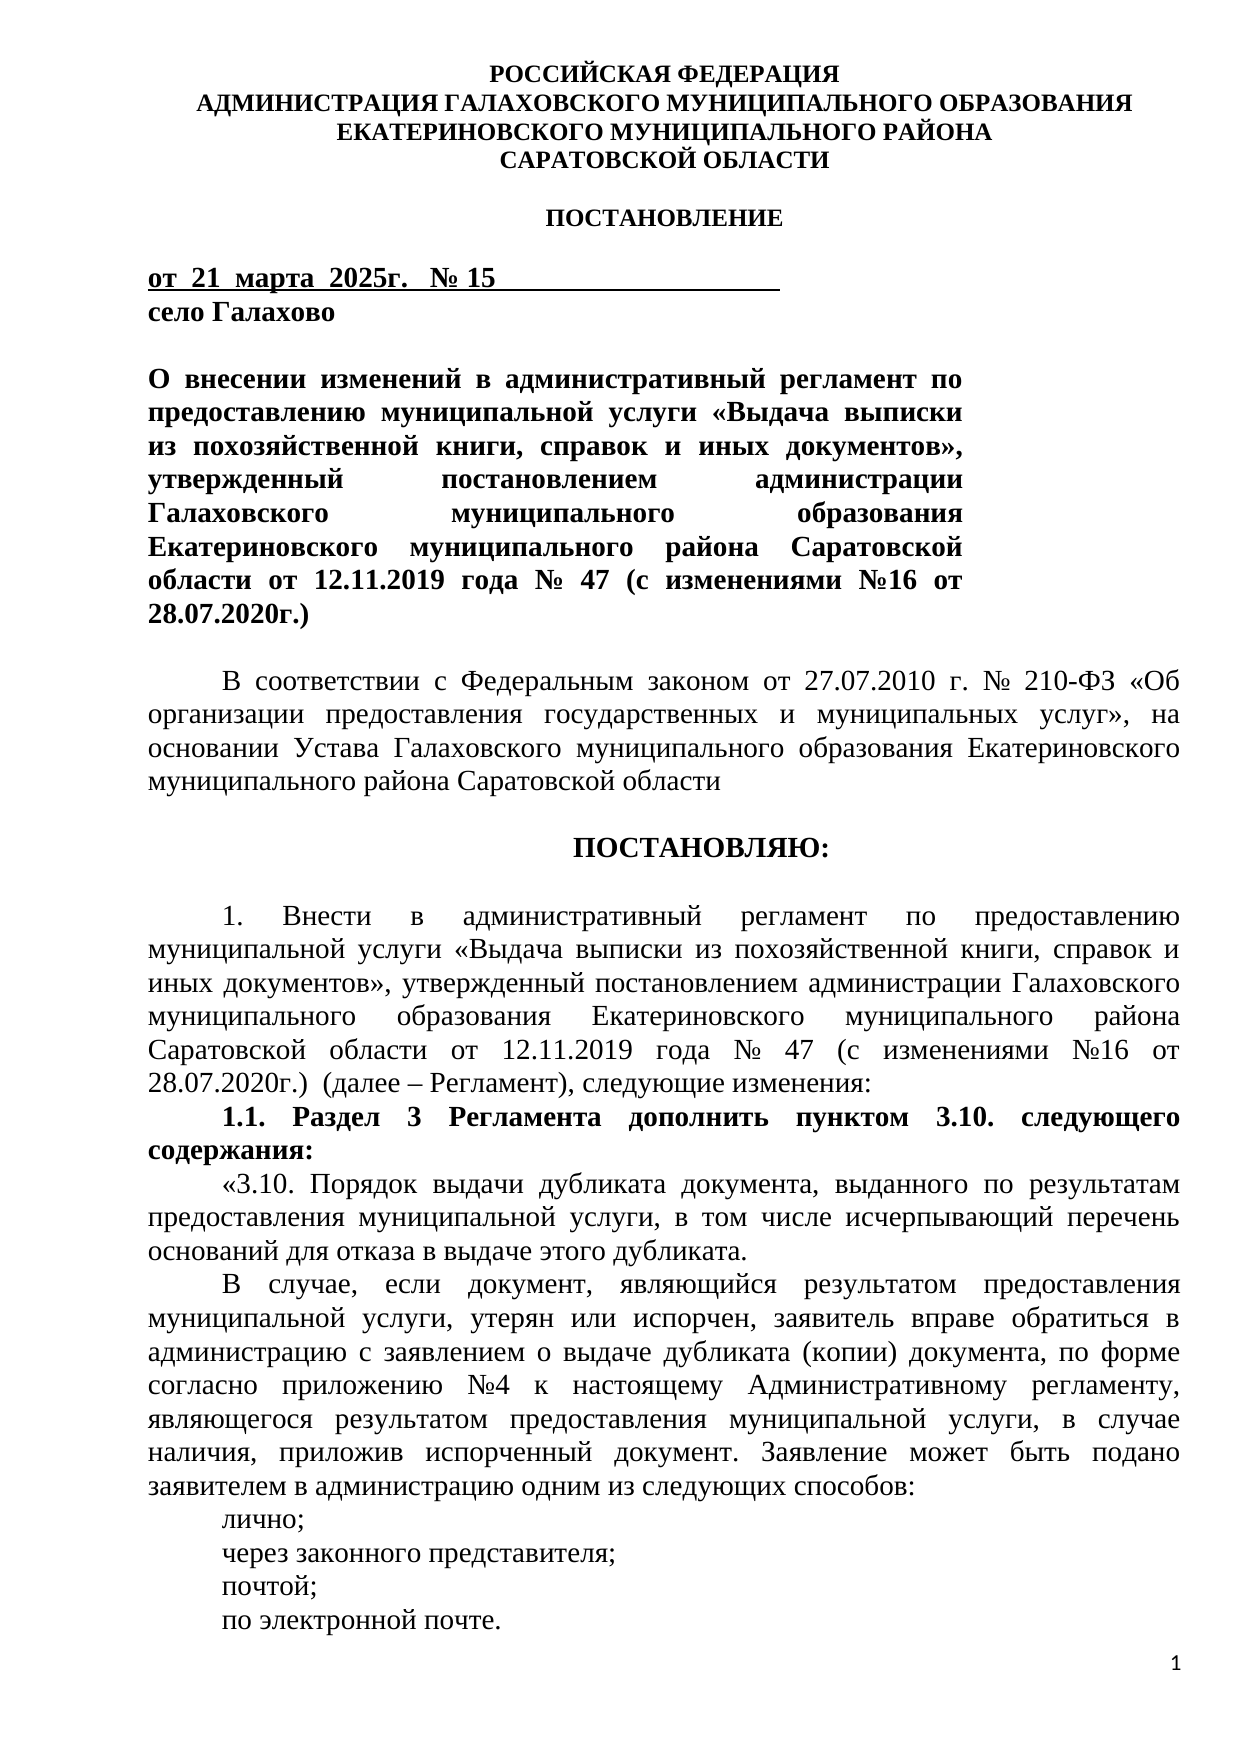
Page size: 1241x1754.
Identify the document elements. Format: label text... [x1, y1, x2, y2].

list по электронной почте. [148, 1602, 1181, 1636]
text РОССИЙСКАЯ ФЕДЕРАЦИЯ [148, 59, 1181, 88]
text село Галахово [148, 294, 1181, 327]
text САРАТОВСКОЙ ОБЛАСТИ [148, 145, 1181, 174]
list через законного представителя; [148, 1535, 1181, 1568]
text от 21 марта 2025г. № 15 [148, 260, 1181, 294]
table_header О внесении изменений в административный регламент по предоставлению муниципальной услуги «Выдача выписки из похозяйственной книги, справок и иных документов», утвержденный постановлением администрации Галаховского муниципального образования Екатериновского муниципального района Саратовской области от 12.11.2019 года № 47 (с изменениями №16 от 28.07.2020г.) [136, 361, 974, 629]
text АДМИНИСТРАЦИЯ ГАЛАХОВСКОГО МУНИЦИПАЛЬНОГО ОБРАЗОВАНИЯ [148, 88, 1181, 117]
text 1. Внести в административный регламент по предоставлению муниципальной услуги «Выдача выписки из похозяйственной книги, справок и иных документов», утвержденный постановлением администрации Галаховского муниципального образования Екатериновского муниципального района Саратовской области от 12.11.2019 года № 47 (с изменениями №16 от 28.07.2020г.) (далее – Регламент), следующие изменения: [148, 898, 1181, 1099]
list В случае, если документ, являющийся результатом предоставления муниципальной услуги, утерян или испорчен, заявитель вправе обратиться в администрацию с заявлением о выдаче дубликата (копии) документа, по форме согласно приложению №4 к настоящему Административному регламенту, являющегося результатом предоставления муниципальной услуги, в случае наличия, приложив испорченный документ. Заявление может быть подано заявителем в администрацию одним из следующих способов: [148, 1267, 1181, 1501]
list «3.10. Порядок выдачи дубликата документа, выданного по результатам предоставления муниципальной услуги, в том числе исчерпывающий перечень оснований для отказа в выдаче этого дубликата. [148, 1166, 1181, 1267]
list лично; [148, 1501, 1181, 1535]
list почтой; [148, 1568, 1181, 1602]
text ПОСТАНОВЛЕНИЕ [148, 203, 1181, 232]
text ЕКАТЕРИНОВСКОГО МУНИЦИПАЛЬНОГО РАЙОНА [148, 117, 1181, 145]
text В соответствии с Федеральным законом от 27.07.2010 г. № 210-ФЗ «Об организации предоставления государственных и муниципальных услуг», на основании Устава Галаховского муниципального образования Екатериновского муниципального района Саратовской области [148, 663, 1181, 797]
text ПОСТАНОВЛЯЮ: [148, 831, 1181, 864]
list 1.1. Раздел 3 Регламента дополнить пунктом 3.10. следующего содержания: [148, 1099, 1181, 1166]
